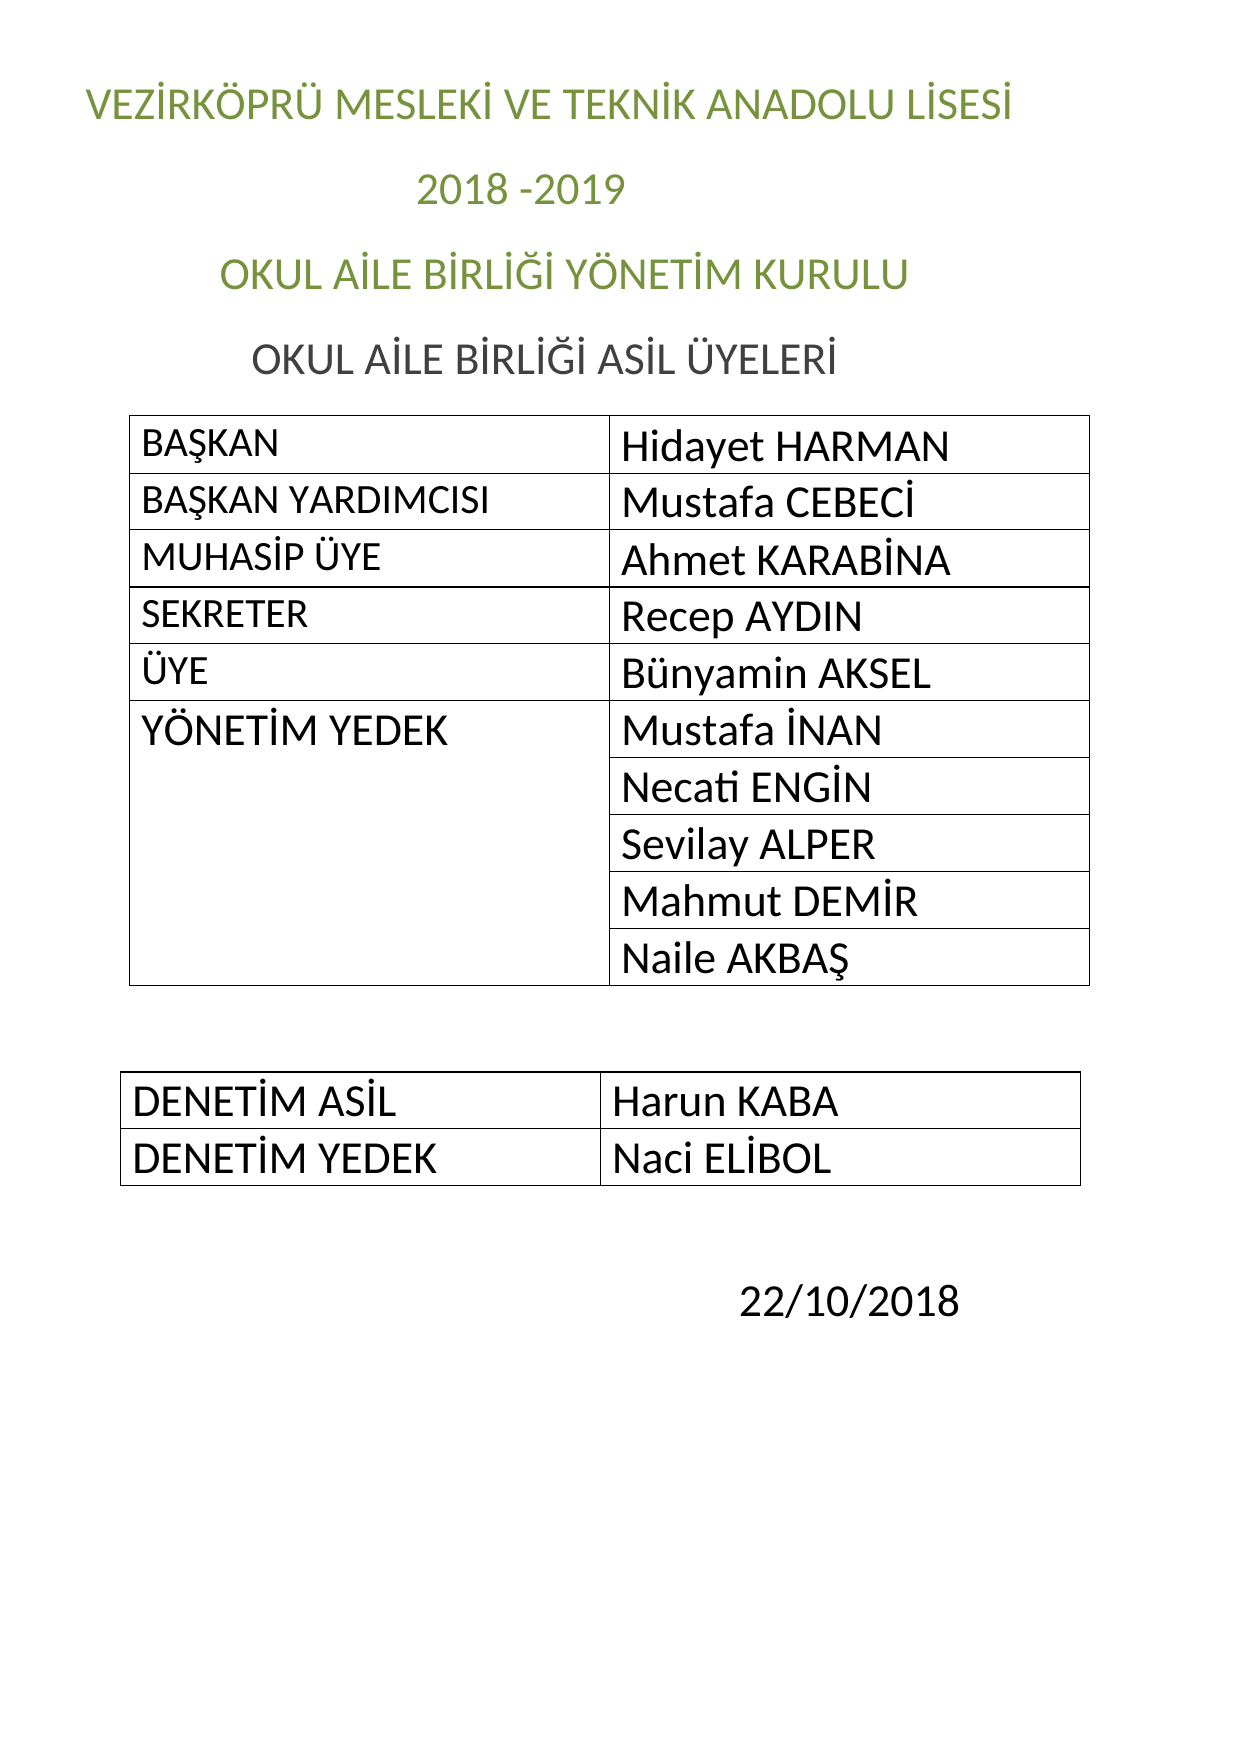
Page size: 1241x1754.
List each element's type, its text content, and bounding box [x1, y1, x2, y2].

text VEZİRKÖPRÜ MESLEKİ VE TEKNİK ANADOLU LİSESİ [75, 75, 1165, 131]
table_cell Mustafa CEBECİ [610, 474, 1089, 529]
table_cell ÜYE [130, 644, 609, 700]
text OKUL AİLE BİRLİĞİ ASİL ÜYELERİ [75, 330, 1165, 386]
table_cell Sevilay ALPER [610, 815, 1089, 871]
table_cell BAŞKAN YARDIMCISI [130, 474, 609, 529]
table_cell Naci ELİBOL [601, 1129, 1080, 1185]
table_cell Naile AKBAŞ [610, 929, 1089, 985]
table_cell Recep AYDIN [610, 588, 1089, 643]
table_cell Bünyamin AKSEL [610, 644, 1089, 700]
text 22/10/2018 [75, 1271, 1165, 1392]
table_cell DENETİM YEDEK [121, 1129, 600, 1185]
table_header BAŞKAN [130, 416, 609, 472]
table_cell YÖNETİM YEDEK [130, 701, 609, 985]
table_header DENETİM ASİL [121, 1073, 600, 1128]
table_cell Mahmut DEMİR [610, 872, 1089, 928]
table_header Harun KABA [601, 1073, 1080, 1128]
text OKUL AİLE BİRLİĞİ YÖNETİM KURULU [75, 245, 1165, 301]
text 2018 -2019 [75, 160, 1165, 216]
table_cell MUHASİP ÜYE [130, 530, 609, 586]
table_cell Necati ENGİN [610, 758, 1089, 814]
table_cell SEKRETER [130, 588, 609, 643]
table_header Hidayet HARMAN [610, 416, 1089, 472]
table_cell Mustafa İNAN [610, 701, 1089, 757]
table_cell Ahmet KARABİNA [610, 530, 1089, 586]
